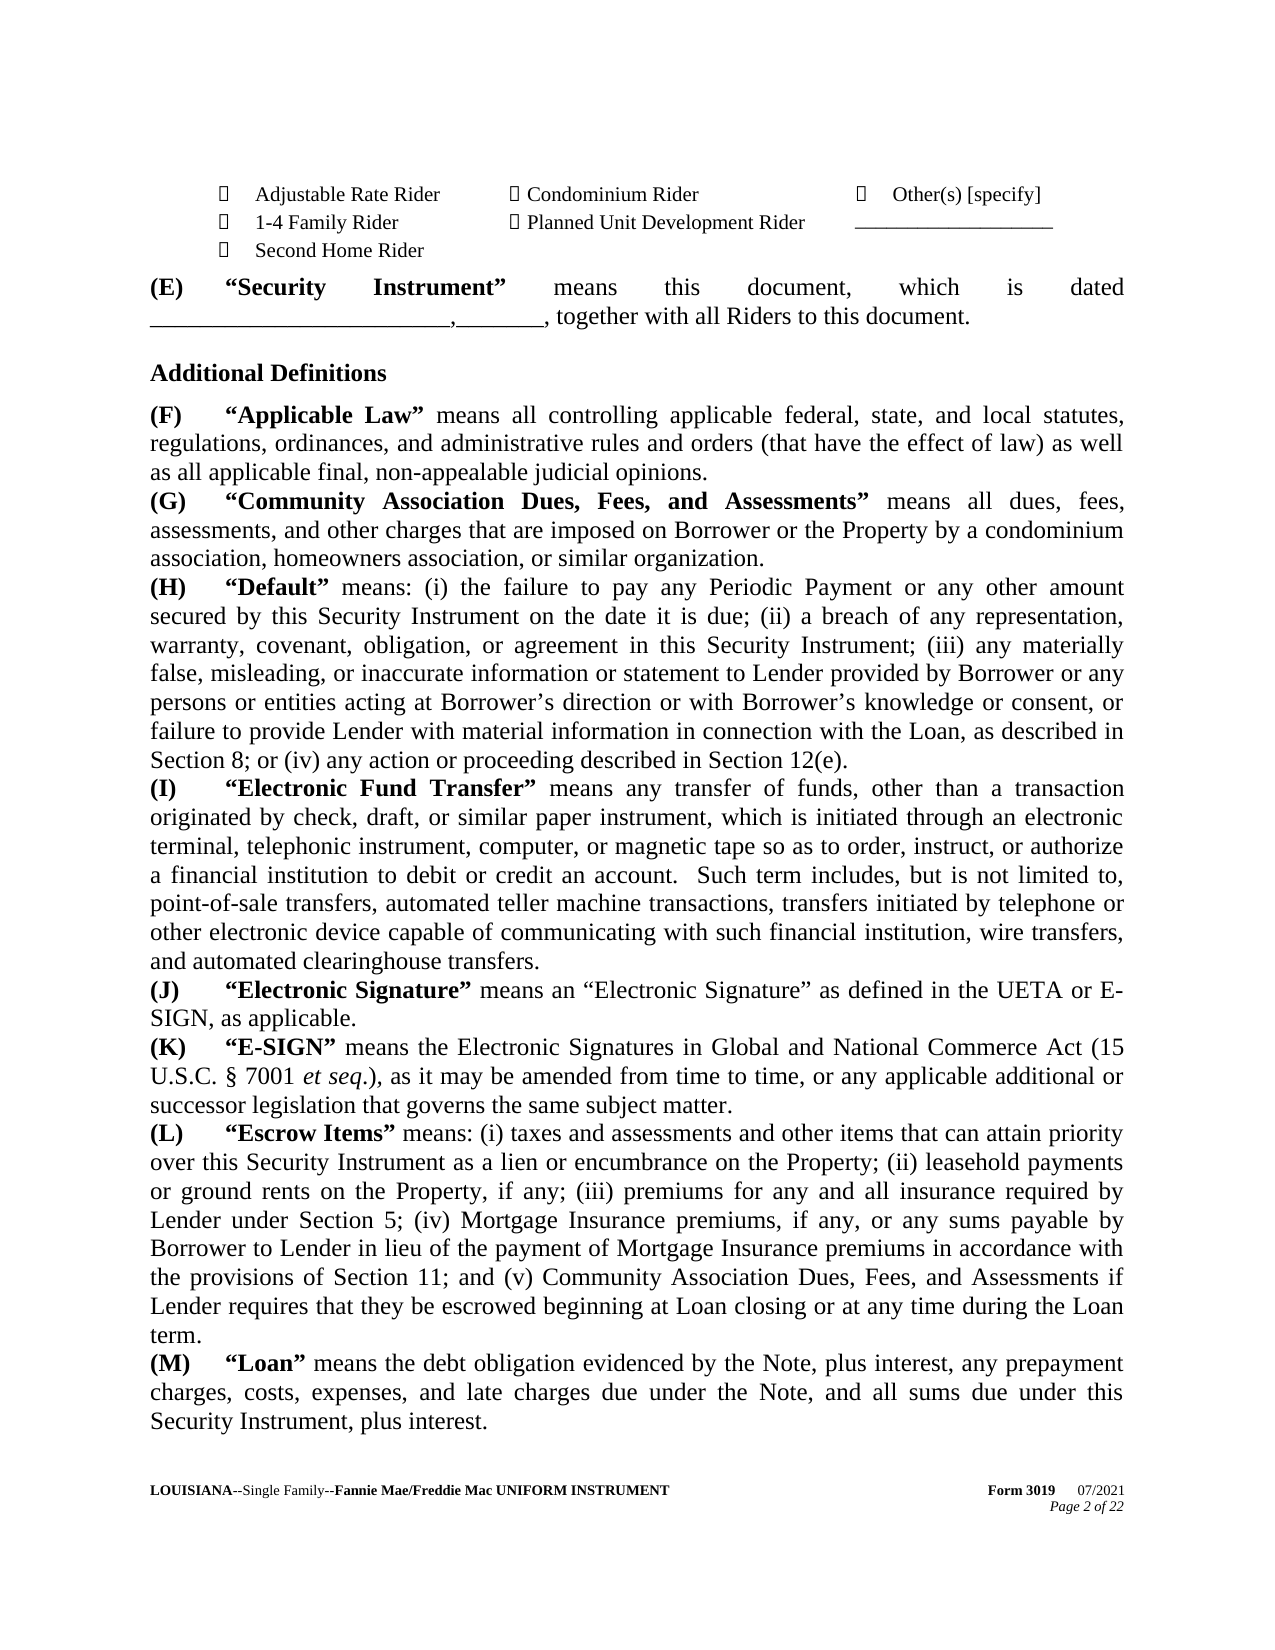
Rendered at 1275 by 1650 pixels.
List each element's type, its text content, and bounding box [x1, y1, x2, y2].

text (M) “Loan” means the debt obligation evidenced by the Note, plus interest, any prepayment charges, costs, expenses, and late charges due under the Note, and all sums due under this Security Instrument, plus interest. [150, 1348, 1125, 1435]
text (K) “E-SIGN” means the Electronic Signatures in Global and National Commerce Act (15 U.S.C. § 7001 et seq.), as it may be amended from time to time, or any applicable additional or successor legislation that governs the same subject matter. [150, 1032, 1125, 1118]
text (E) “Security Instrument” means this document, which is dated ________________________,_______, together with all Riders to this document. [150, 272, 1125, 330]
text (G) “Community Association Dues, Fees, and Assessments” means all dues, fees, assessments, and other charges that are imposed on Borrower or the Property by a condominium association, homeowners association, or similar organization. [150, 486, 1125, 572]
table_header  Adjustable Rate Rider  1-4 Family Rider  Second Home Rider [150, 179, 482, 272]
text (F) “Applicable Law” means all controlling applicable federal, state, and local statutes, regulations, ordinances, and administrative rules and orders (that have the effect of law) as well as all applicable final, non-appealable judicial opinions. [150, 400, 1125, 486]
text Additional Definitions [150, 358, 1125, 387]
table_header  Condominium Rider  Planned Unit Development Rider [483, 179, 836, 272]
text (L) “Escrow Items” means: (i) taxes and assessments and other items that can attain priority over this Security Instrument as a lien or encumbrance on the Property; (ii) leasehold payments or ground rents on the Property, if any; (iii) premiums for any and all insurance required by Lender under Section 5; (iv) Mortgage Insurance premiums, if any, or any sums payable by Borrower to Lender in lieu of the payment of Mortgage Insurance premiums in accordance with the provisions of Section 11; and (v) Community Association Dues, Fees, and Assessments if Lender requires that they be escrowed beginning at Loan closing or at any time during the Loan term. [150, 1118, 1125, 1348]
text (J) “Electronic Signature” means an “Electronic Signature” as defined in the UETA or E-SIGN, as applicable. [150, 975, 1125, 1032]
text (H) “Default” means: (i) the failure to pay any Periodic Payment or any other amount secured by this Security Instrument on the date it is due; (ii) a breach of any representation, warranty, covenant, obligation, or agreement in this Security Instrument; (iii) any materially false, misleading, or inaccurate information or statement to Lender provided by Borrower or any persons or entities acting at Borrower’s direction or with Borrower’s knowledge or consent, or failure to provide Lender with material information in connection with the Loan, as described in Section 8; or (iv) any action or proceeding described in Section 12(e). [150, 572, 1125, 773]
table_header  Other(s) [specify] ___________________ [836, 179, 1169, 272]
text (I) “Electronic Fund Transfer” means any transfer of funds, other than a transaction originated by check, draft, or similar paper instrument, which is initiated through an electronic terminal, telephonic instrument, computer, or magnetic tape so as to order, instruct, or authorize a financial institution to debit or credit an account. Such term includes, but is not limited to, point-of-sale transfers, automated teller machine transactions, transfers initiated by telephone or other electronic device capable of communicating with such financial institution, wire transfers, and automated clearinghouse transfers. [150, 773, 1125, 975]
